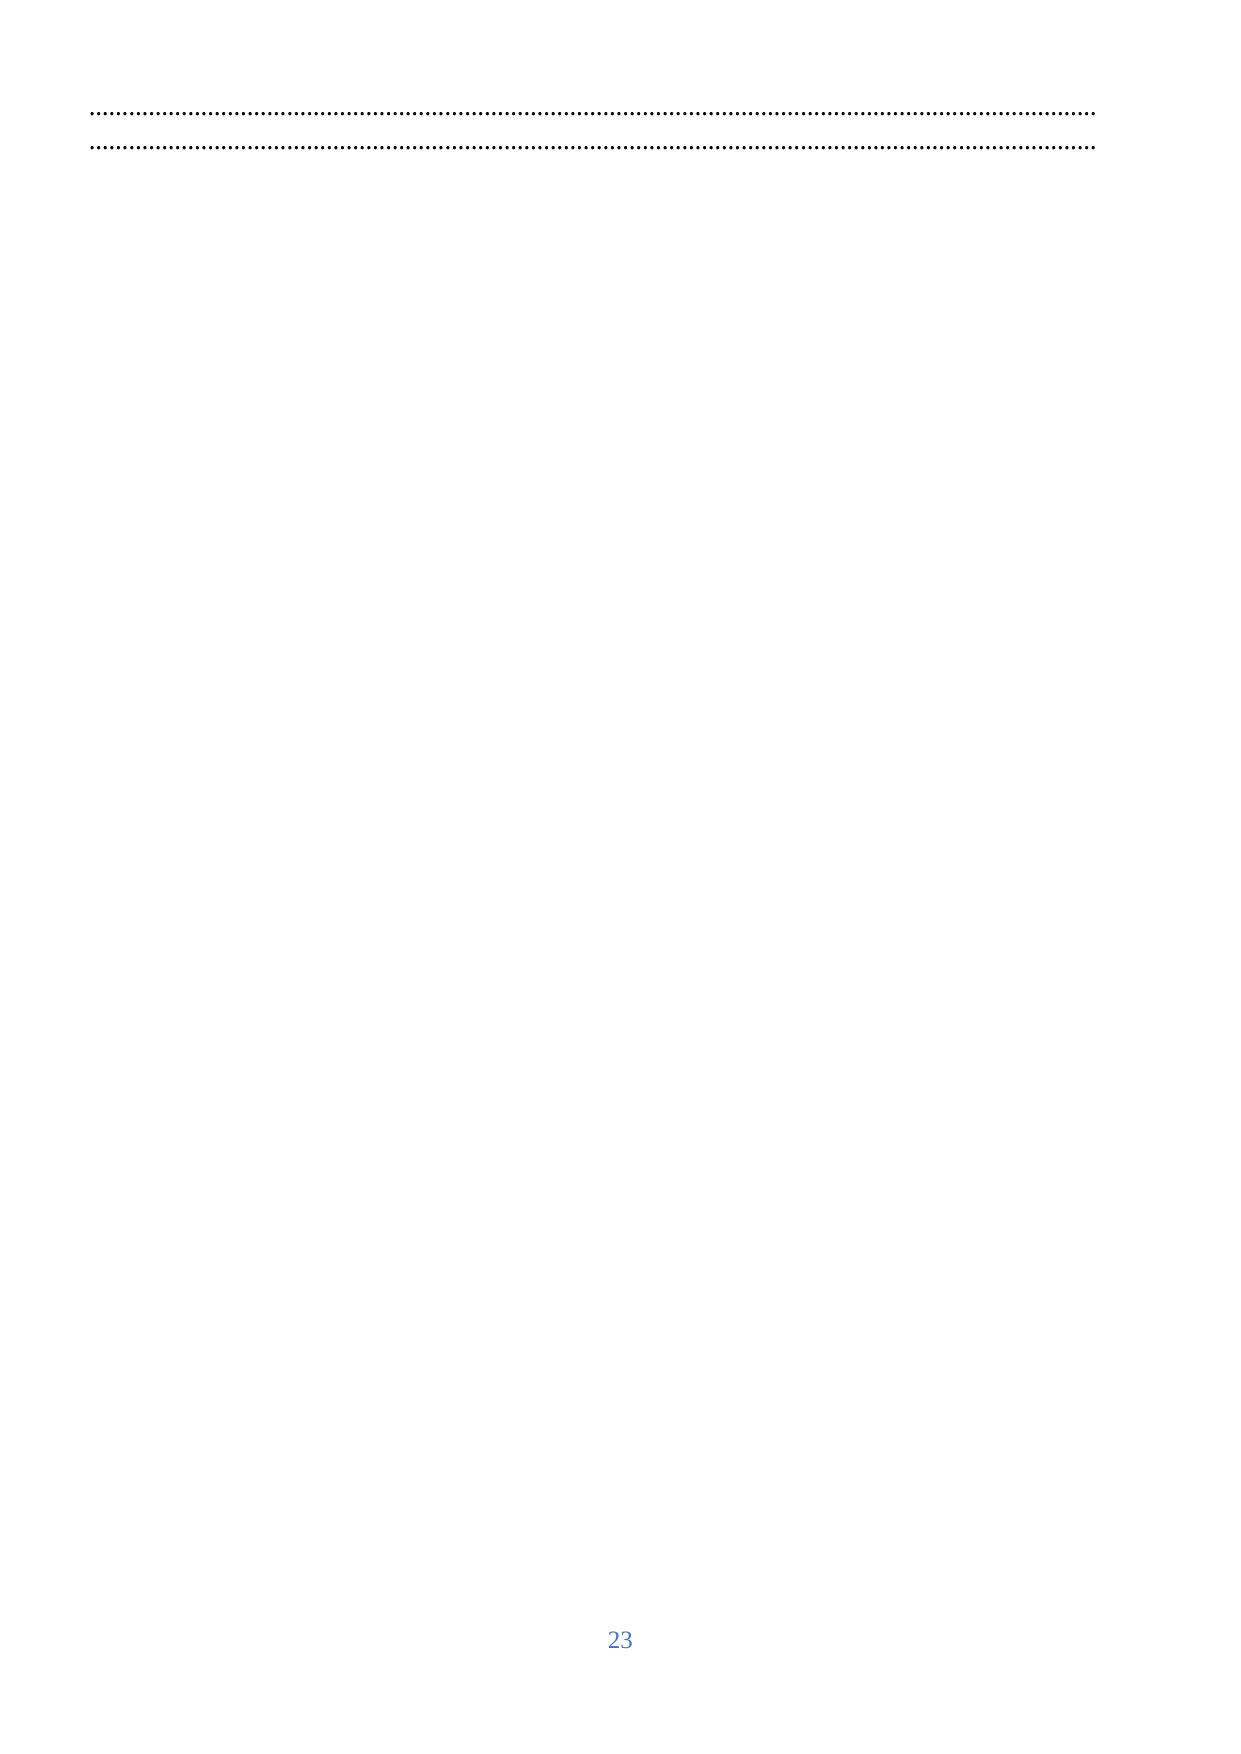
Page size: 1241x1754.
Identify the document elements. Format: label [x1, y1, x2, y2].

text [89, 123, 1152, 157]
text [89, 89, 1152, 123]
